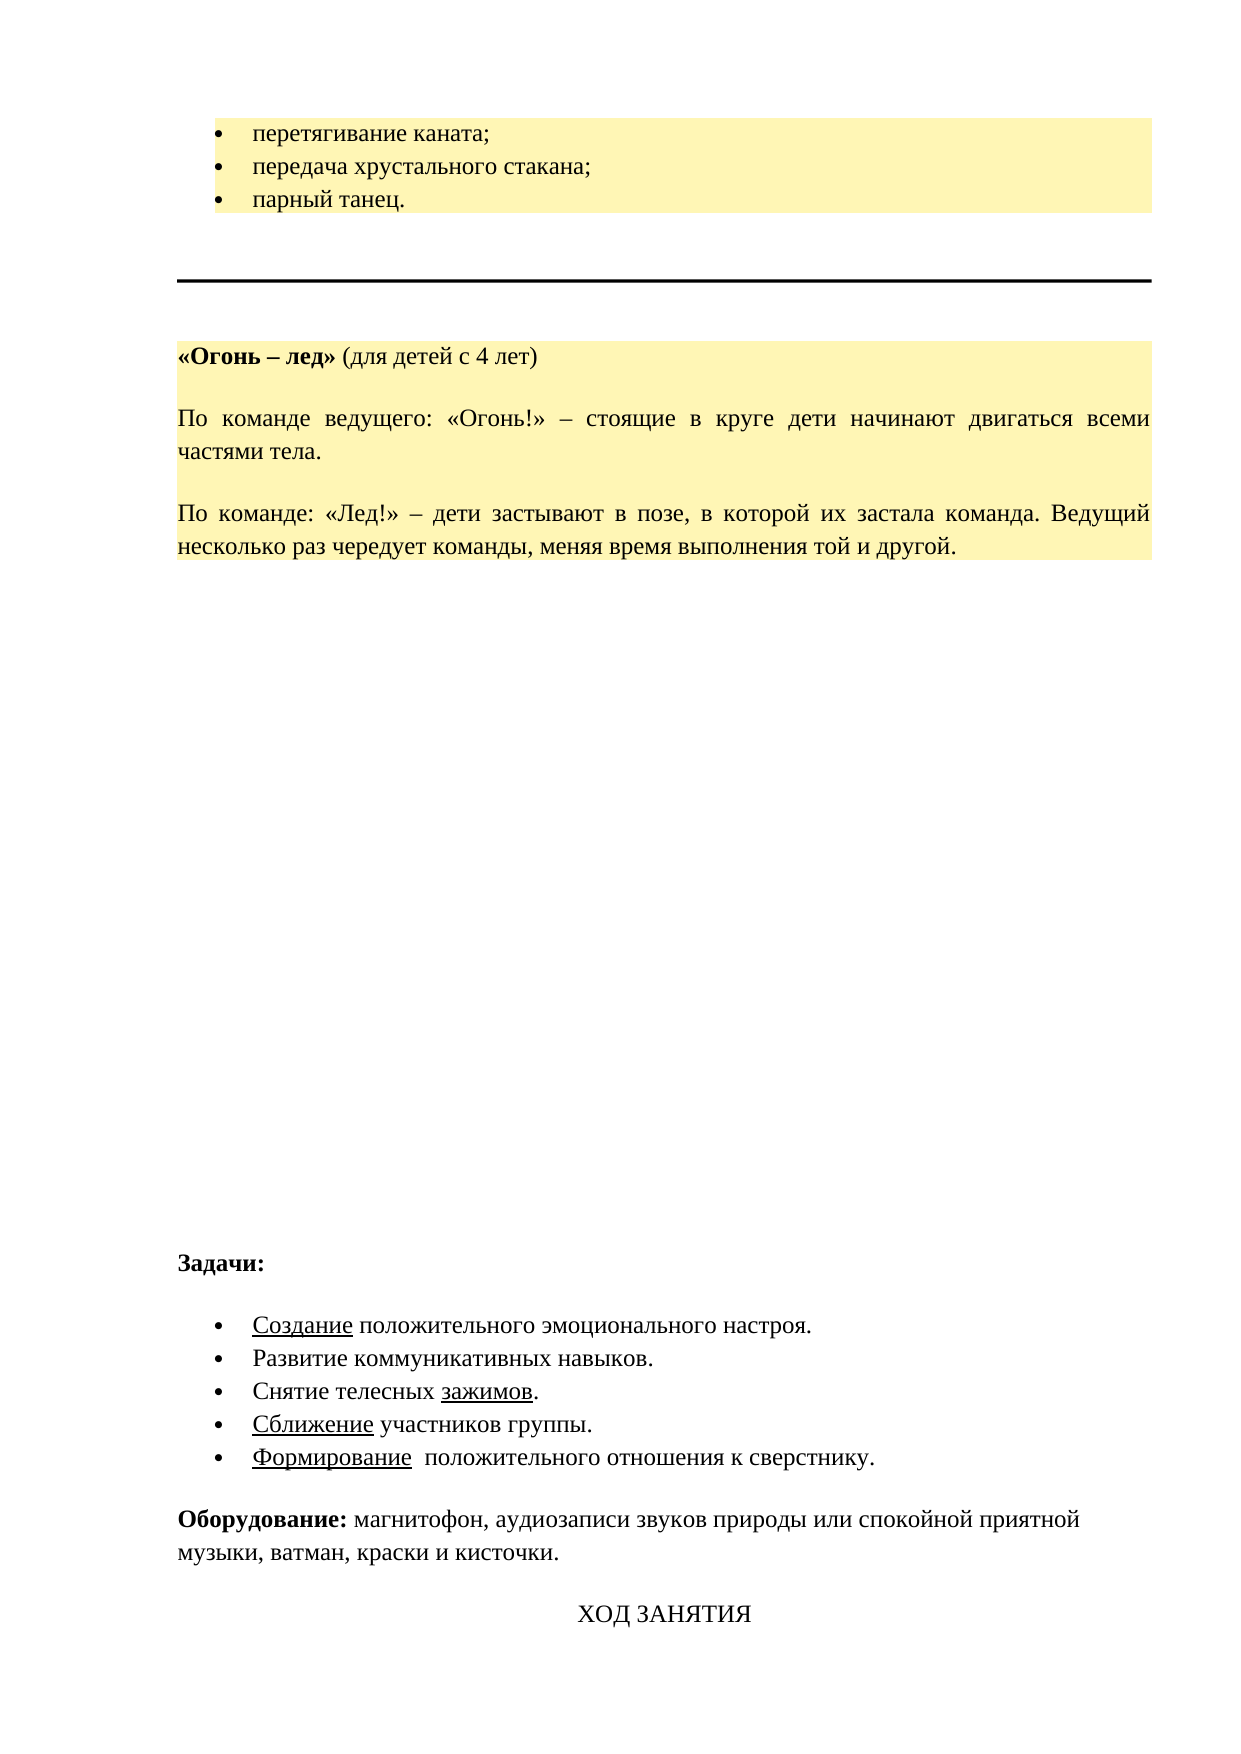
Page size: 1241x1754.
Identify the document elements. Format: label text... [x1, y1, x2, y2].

list Снятие телесных зажимов. [215, 1376, 1152, 1405]
text По команде ведущего: «Огонь!» – стоящие в круге дети начинают двигаться всеми частями тела. [177, 403, 1152, 465]
list передача хрустального стакана; [215, 151, 1152, 180]
text Оборудование: магнитофон, аудиозаписи звуков природы или спокойной приятной музыки, ватман, краски и кисточки. [177, 1504, 1152, 1566]
text Задачи: [177, 1248, 1152, 1277]
text ХОД ЗАНЯТИЯ [177, 1599, 1152, 1628]
list парный танец. [215, 184, 1152, 213]
text По команде: «Лед!» – дети застывают в позе, в которой их застала команда. Ведущий несколько раз чередует команды, меняя время выполнения той и другой. [177, 498, 1152, 560]
list Развитие коммуникативных навыков. [215, 1343, 1152, 1372]
list Сближение участников группы. [215, 1409, 1152, 1438]
text «Огонь – лед» (для детей с 4 лет) [177, 341, 1152, 369]
list перетягивание каната; [215, 118, 1152, 147]
list Формирование положительного отношения к сверстнику. [215, 1442, 1152, 1471]
list Создание положительного эмоционального настроя. [215, 1310, 1152, 1339]
